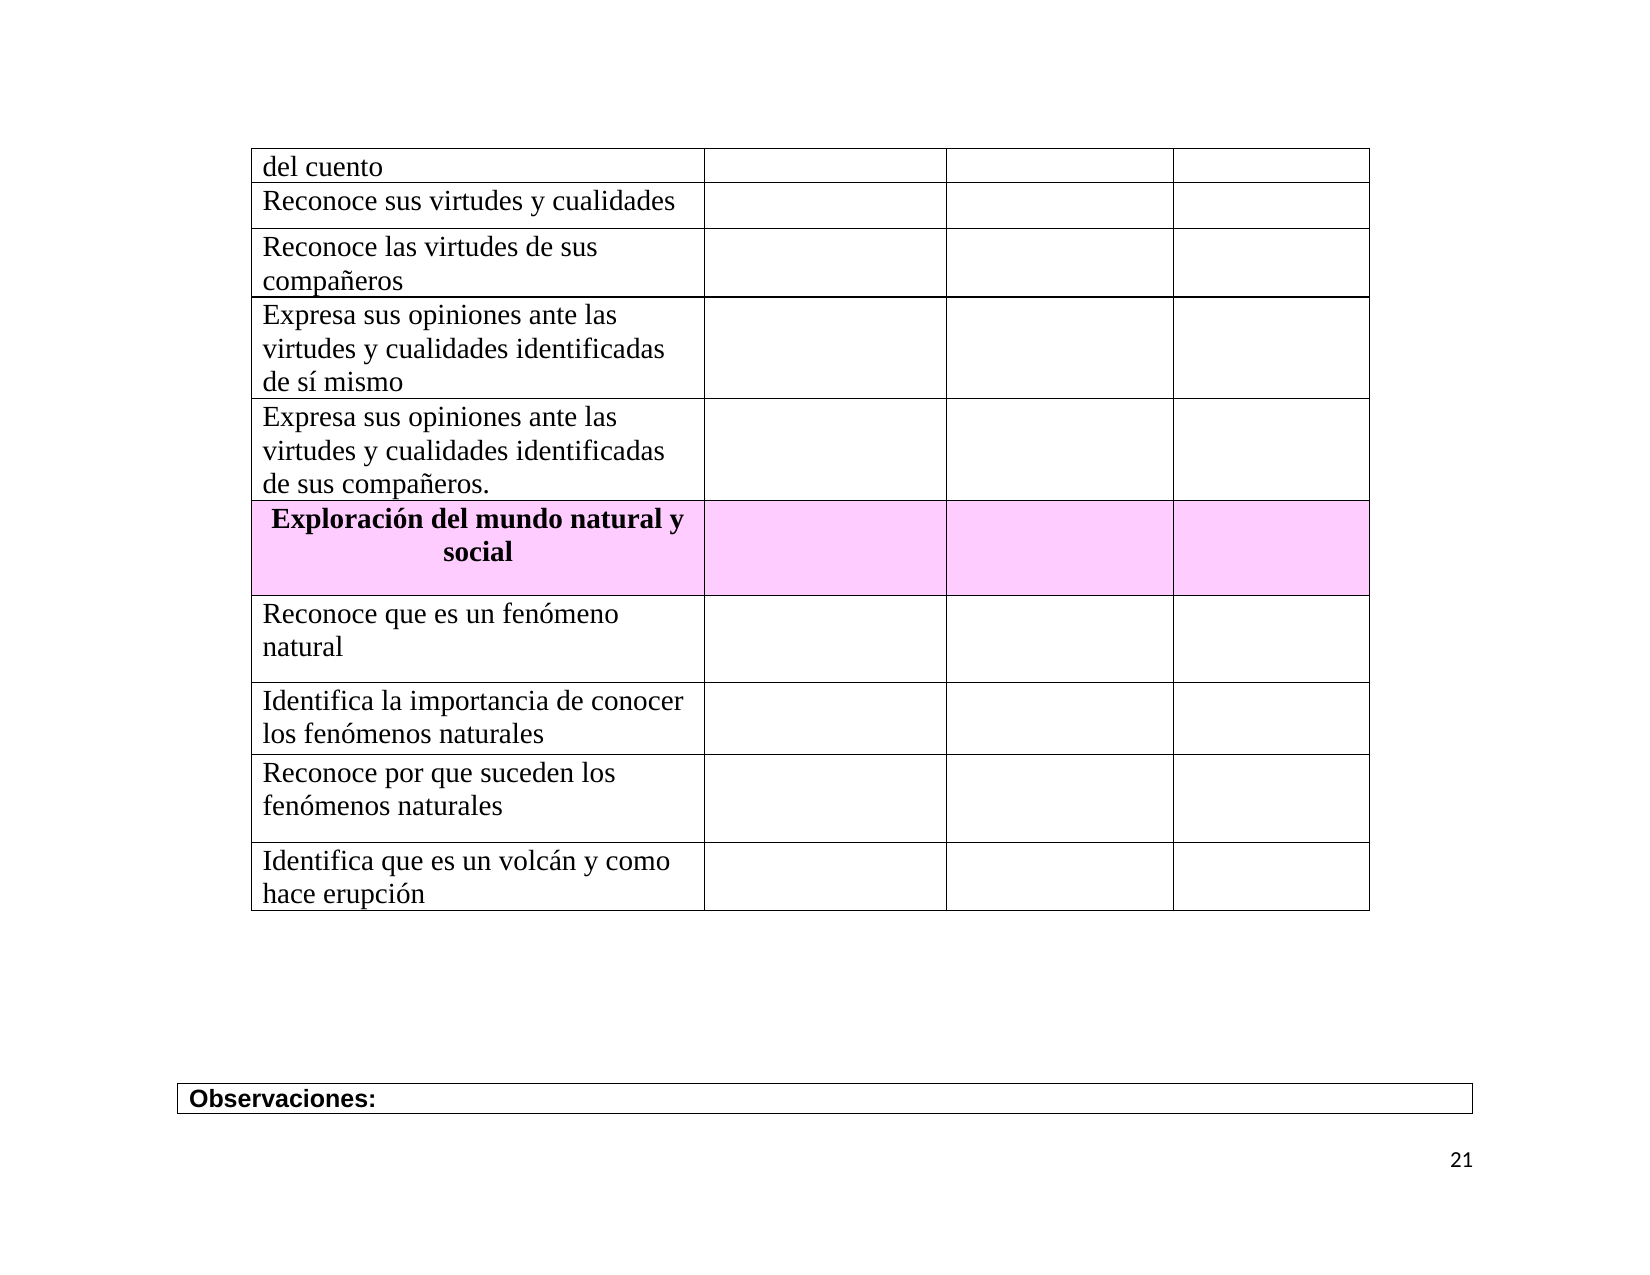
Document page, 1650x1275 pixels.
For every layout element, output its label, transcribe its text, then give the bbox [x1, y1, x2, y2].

table_cell [1174, 683, 1369, 754]
table_cell [705, 501, 946, 595]
table_cell [1174, 183, 1369, 228]
table_cell [1174, 755, 1369, 842]
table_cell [252, 149, 704, 182]
table_cell [947, 683, 1173, 754]
table_cell Identifica la importancia de conocer los fenómenos naturales [252, 683, 704, 754]
table_cell [1174, 399, 1369, 500]
table_cell Expresa sus opiniones ante las virtudes y cualidades identificadas de sus compañeros. [252, 399, 704, 500]
table_cell [705, 229, 946, 296]
table_cell [705, 755, 946, 842]
table_cell [947, 501, 1173, 595]
table_cell [947, 755, 1173, 842]
table_cell [947, 229, 1173, 296]
table_cell Reconoce las virtudes de sus compañeros [252, 229, 704, 296]
table_cell [947, 399, 1173, 500]
table_cell Reconoce por que suceden los fenómenos naturales [252, 755, 704, 842]
table_cell Reconoce sus virtudes y cualidades [252, 183, 704, 228]
table_cell [705, 298, 946, 398]
table_cell [947, 183, 1173, 228]
table_header Observaciones: [178, 1084, 1472, 1112]
table_cell [1174, 843, 1369, 910]
table_cell Identifica que es un volcán y como hace erupción [252, 843, 704, 910]
table_cell [1174, 298, 1369, 398]
table_cell [1174, 501, 1369, 595]
table_cell Reconoce que es un fenómeno natural [252, 596, 704, 682]
table_cell [705, 149, 946, 182]
table_cell Expresa sus opiniones ante las virtudes y cualidades identificadas de sí mismo [252, 298, 704, 398]
table_cell [705, 183, 946, 228]
table_cell [1174, 596, 1369, 682]
table_cell [947, 596, 1173, 682]
table_cell [947, 298, 1173, 398]
table_cell Exploración del mundo natural y social [252, 501, 704, 595]
table_cell [705, 399, 946, 500]
table_cell [705, 596, 946, 682]
table_cell [705, 683, 946, 754]
table_cell [947, 843, 1173, 910]
table_cell [705, 843, 946, 910]
table_cell [1174, 149, 1369, 182]
table_cell [947, 149, 1173, 182]
table_cell [1174, 229, 1369, 296]
